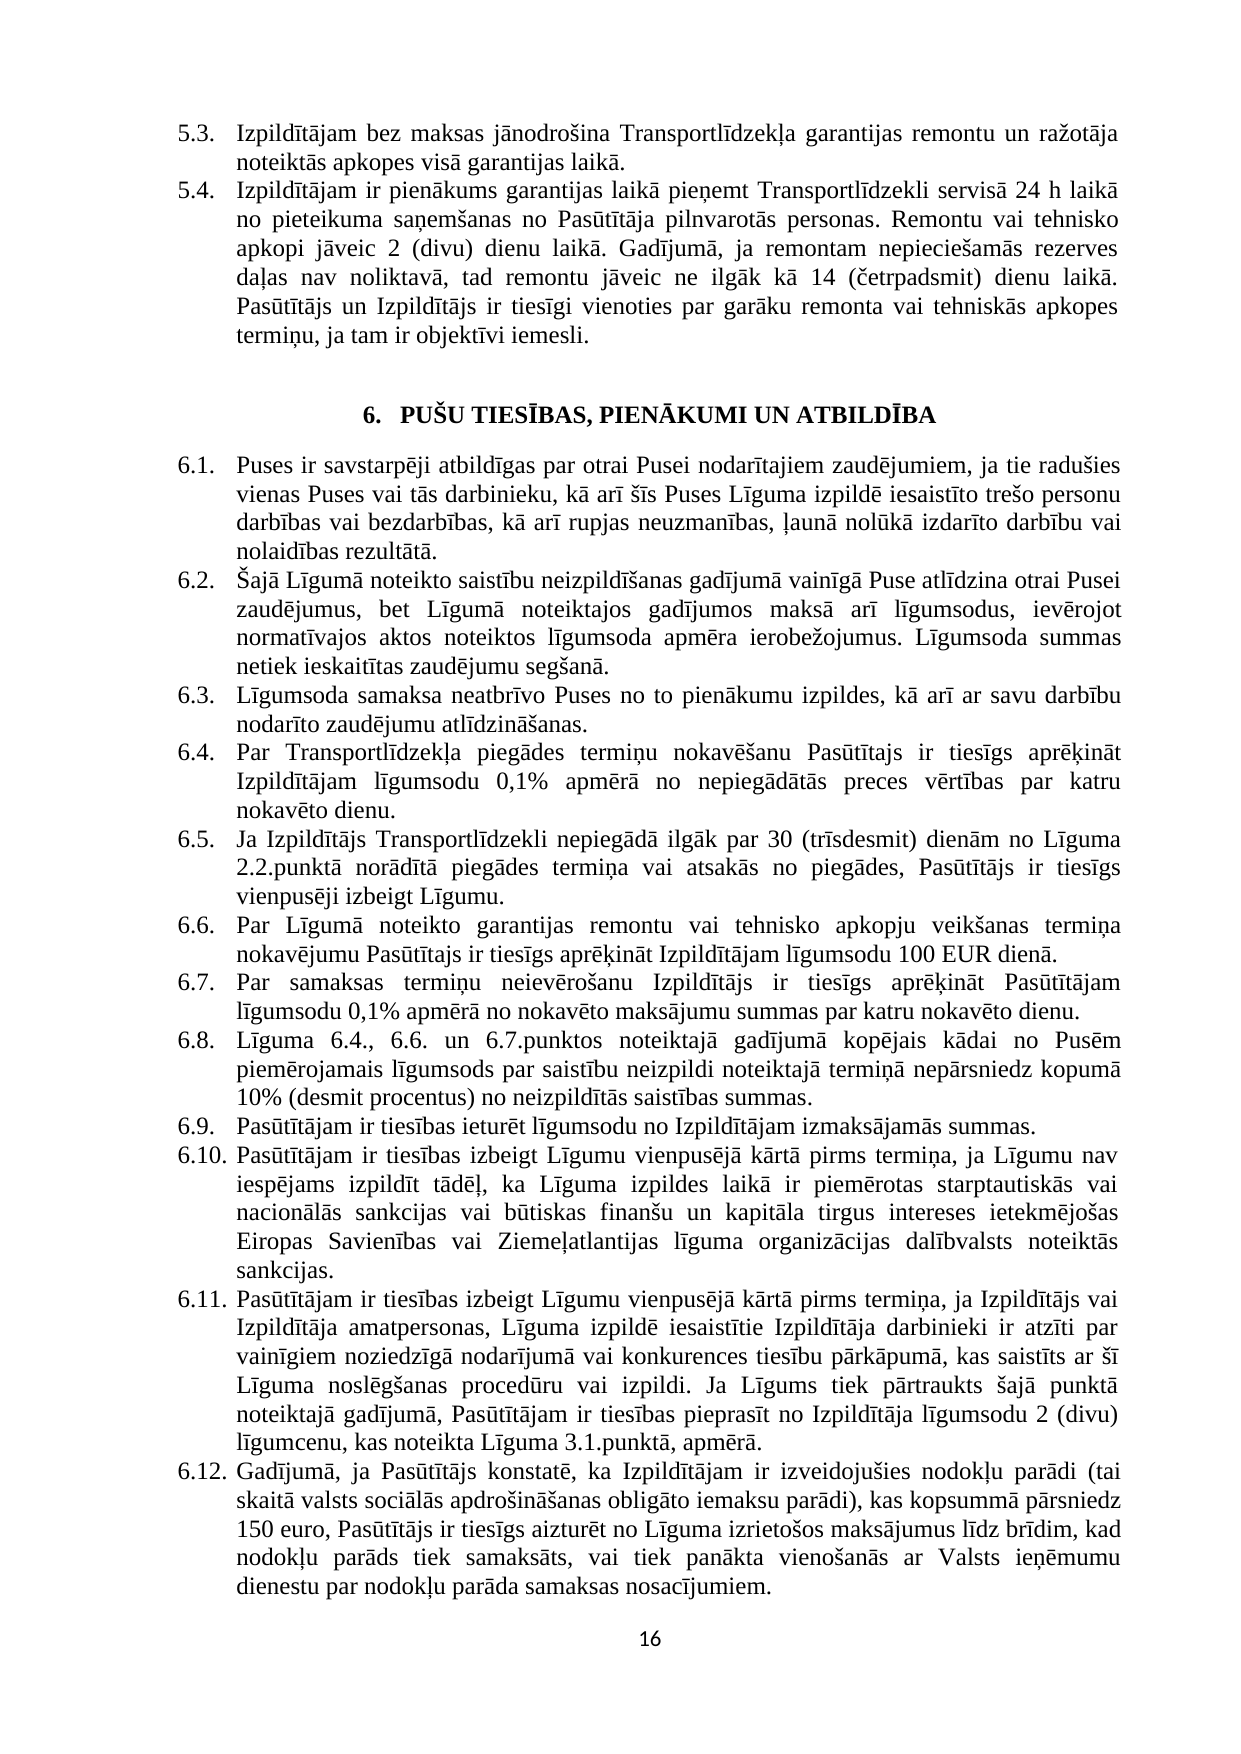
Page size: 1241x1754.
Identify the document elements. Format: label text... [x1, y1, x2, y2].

list Pasūtītājam ir tiesības izbeigt Līgumu vienpusējā kārtā pirms termiņa, ja Izpildītājs vai Izpildītāja amatpersonas, Līguma izpildē iesaistītie Izpildītāja darbinieki ir atzīti par vainīgiem noziedzīgā nodarījumā vai konkurences tiesību pārkāpumā, kas saistīts ar šī Līguma noslēgšanas procedūru vai izpildi. Ja Līgums tiek pārtraukts šajā punktā noteiktajā gadījumā, Pasūtītājam ir tiesības pieprasīt no Izpildītāja līgumsodu 2 (divu) līgumcenu, kas noteikta Līguma 3.1.punktā, apmērā. [177, 1284, 1119, 1456]
list Izpildītājam bez maksas jānodrošina Transportlīdzekļa garantijas remontu un ražotāja noteiktās apkopes visā garantijas laikā. [177, 118, 1119, 176]
list Par Līgumā noteikto garantijas remontu vai tehnisko apkopju veikšanas termiņa nokavējumu Pasūtītajs ir tiesīgs aprēķināt Izpildītājam līgumsodu 100 EUR dienā. [177, 910, 1122, 967]
list Līguma 6.4., 6.6. un 6.7.punktos noteiktajā gadījumā kopējais kādai no Pusēm piemērojamais līgumsods par saistību neizpildi noteiktajā termiņā nepārsniedz kopumā 10% (desmit procentus) no neizpildītās saistības summas. [177, 1025, 1122, 1111]
list PUŠU TIESĪBAS, PIENĀKUMI UN ATBILDĪBA [177, 400, 1122, 429]
list Līgumsoda samaksa neatbrīvo Puses no to pienākumu izpildes, kā arī ar savu darbību nodarīto zaudējumu atlīdzināšanas. [177, 680, 1122, 737]
list Šajā Līgumā noteikto saistību neizpildīšanas gadījumā vainīgā Puse atlīdzina otrai Pusei zaudējumus, bet Līgumā noteiktajos gadījumos maksā arī līgumsodus, ievērojot normatīvajos aktos noteiktos līgumsoda apmēra ierobežojumus. Līgumsoda summas netiek ieskaitītas zaudējumu segšanā. [177, 565, 1122, 680]
list Par Transportlīdzekļa piegādes termiņu nokavēšanu Pasūtītajs ir tiesīgs aprēķināt Izpildītājam līgumsodu 0,1% apmērā no nepiegādātās preces vērtības par katru nokavēto dienu. [177, 737, 1122, 824]
list Pasūtītājam ir tiesības ieturēt līgumsodu no Izpildītājam izmaksājamās summas. [177, 1111, 1119, 1140]
list Gadījumā, ja Pasūtītājs konstatē, ka Izpildītājam ir izveidojušies nodokļu parādi (tai skaitā valsts sociālās apdrošināšanas obligāto iemaksu parādi), kas kopsummā pārsniedz 150 euro, Pasūtītājs ir tiesīgs aizturēt no Līguma izrietošos maksājumus līdz brīdim, kad nodokļu parāds tiek samaksāts, vai tiek panākta vienošanās ar Valsts ieņēmumu dienestu par nodokļu parāda samaksas nosacījumiem. [177, 1456, 1122, 1600]
list Puses ir savstarpēji atbildīgas par otrai Pusei nodarītajiem zaudējumiem, ja tie radušies vienas Puses vai tās darbinieku, kā arī šīs Puses Līguma izpildē iesaistīto trešo personu darbības vai bezdarbības, kā arī rupjas neuzmanības, ļaunā nolūkā izdarīto darbību vai nolaidības rezultātā. [177, 450, 1122, 565]
list Izpildītājam ir pienākums garantijas laikā pieņemt Transportlīdzekli servisā 24 h laikā no pieteikuma saņemšanas no Pasūtītāja pilnvarotās personas. Remontu vai tehnisko apkopi jāveic 2 (divu) dienu laikā. Gadījumā, ja remontam nepieciešamās rezerves daļas nav noliktavā, tad remontu jāveic ne ilgāk kā 14 (četrpadsmit) dienu laikā. Pasūtītājs un Izpildītājs ir tiesīgi vienoties par garāku remonta vai tehniskās apkopes termiņu, ja tam ir objektīvi iemesli. [177, 176, 1119, 348]
list Par samaksas termiņu neievērošanu Izpildītājs ir tiesīgs aprēķināt Pasūtītājam līgumsodu 0,1% apmērā no nokavēto maksājumu summas par katru nokavēto dienu. [177, 967, 1122, 1025]
list Pasūtītājam ir tiesības izbeigt Līgumu vienpusējā kārtā pirms termiņa, ja Līgumu nav iespējams izpildīt tādēļ, ka Līguma izpildes laikā ir piemērotas starptautiskās vai nacionālās sankcijas vai būtiskas finanšu un kapitāla tirgus intereses ietekmējošas Eiropas Savienības vai Ziemeļatlantijas līguma organizācijas dalībvalsts noteiktās sankcijas. [177, 1140, 1119, 1284]
list Ja Izpildītājs Transportlīdzekli nepiegādā ilgāk par 30 (trīsdesmit) dienām no Līguma 2.2.punktā norādītā piegādes termiņa vai atsakās no piegādes, Pasūtītājs ir tiesīgs vienpusēji izbeigt Līgumu. [177, 824, 1122, 910]
